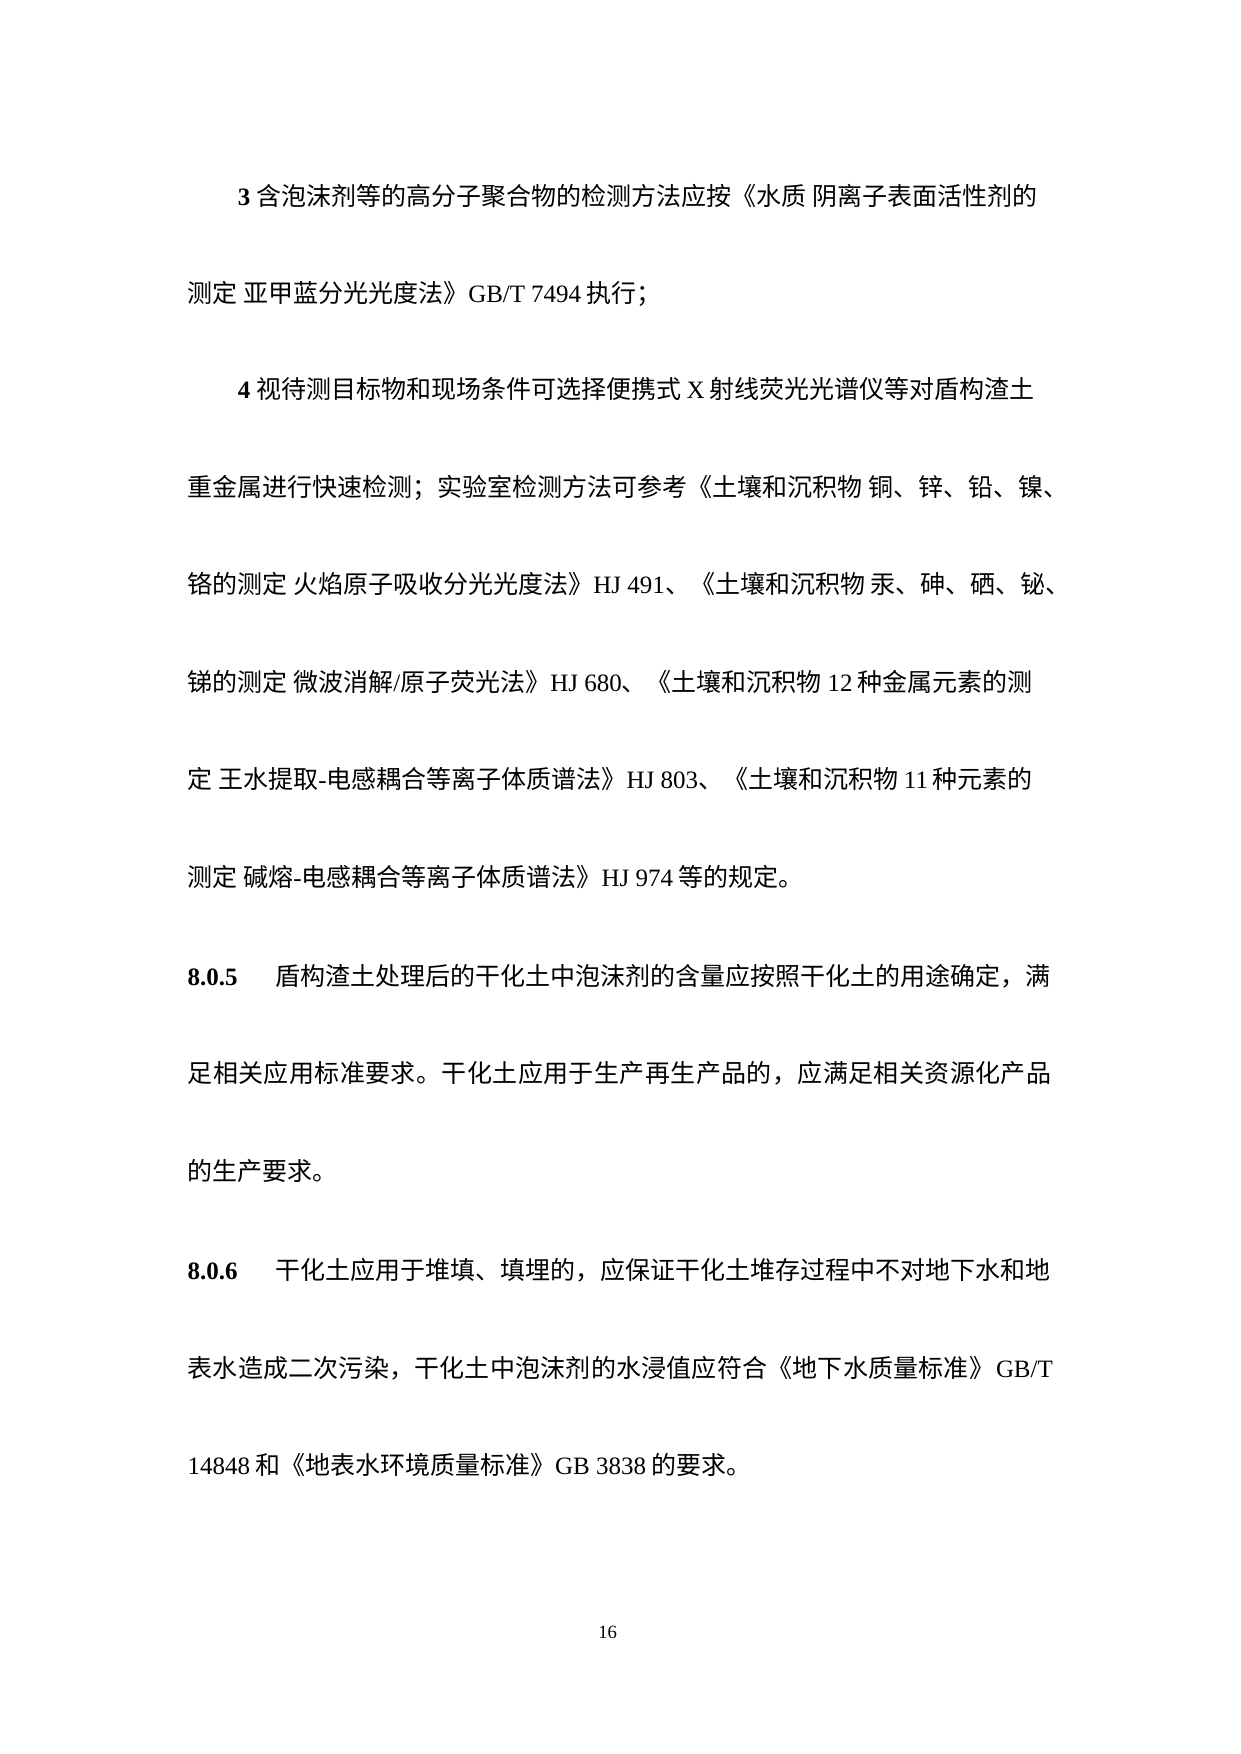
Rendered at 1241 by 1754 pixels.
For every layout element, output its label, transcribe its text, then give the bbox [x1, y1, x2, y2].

text 4 视待测目标物和现场条件可选择便携式X射线荧光光谱仪等对盾构渣土重金属进行快速检测；实验室检测方法可参考《土壤和沉积物 铜、锌、铅、镍、铬的测定 火焰原子吸收分光光度法》HJ 491、《土壤和沉积物 汞、砷、硒、铋、锑的测定 微波消解/原子荧光法》HJ 680、《土壤和沉积物 12种金属元素的测定 王水提取-电感耦合等离子体质谱法》HJ 803、《土壤和沉积物 11种元素的测定 碱熔-电感耦合等离子体质谱法》HJ 974等的规定。 [187, 355, 1053, 908]
list 干化土应用于堆填、填埋的，应保证干化土堆存过程中不对地下水和地表水造成二次污染，干化土中泡沫剂的水浸值应符合《地下水质量标准》GB/T 14848和《地表水环境质量标准》GB 3838的要求。 [187, 1236, 1053, 1496]
text 3 含泡沫剂等的高分子聚合物的检测方法应按《水质 阴离子表面活性剂的测定 亚甲蓝分光光度法》GB/T 7494执行； [187, 162, 1053, 324]
list 盾构渣土处理后的干化土中泡沫剂的含量应按照干化土的用途确定，满足相关应用标准要求。干化土应用于生产再生产品的，应满足相关资源化产品的生产要求。 [187, 942, 1053, 1202]
